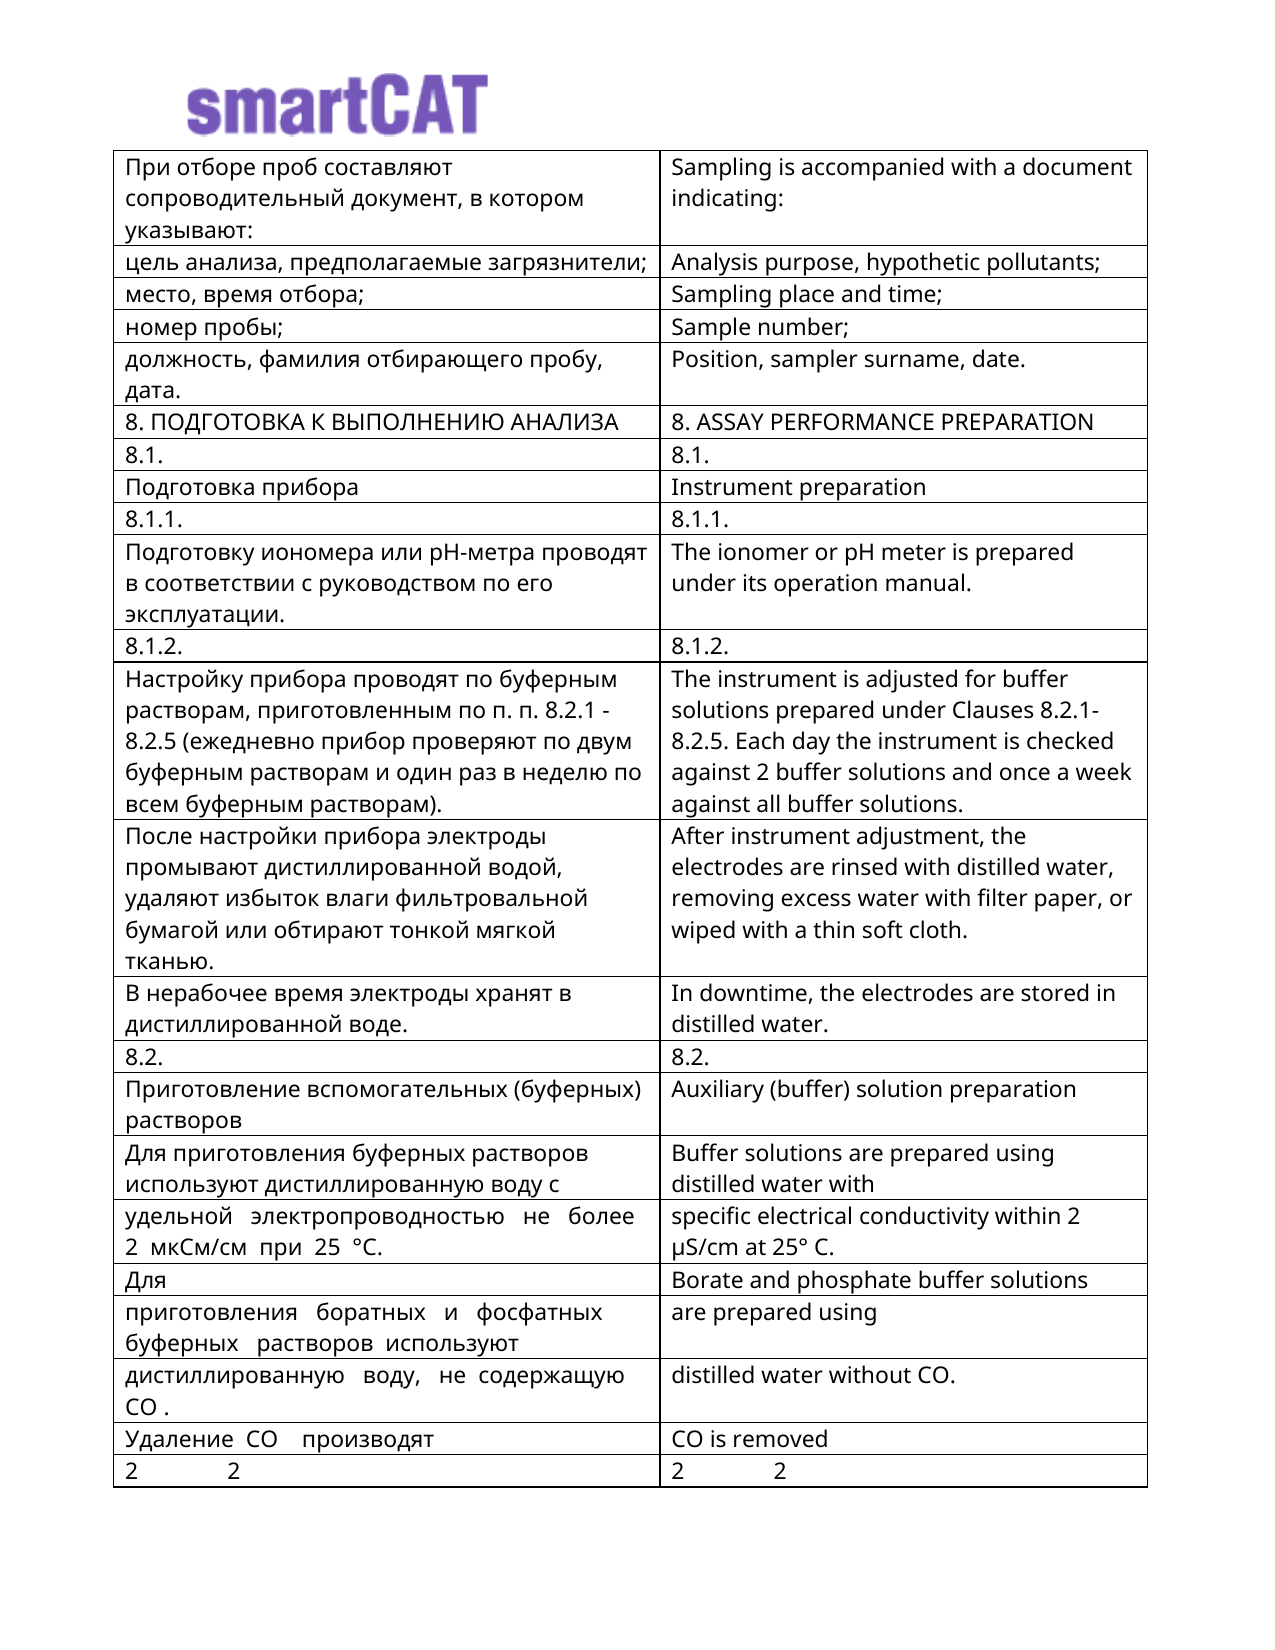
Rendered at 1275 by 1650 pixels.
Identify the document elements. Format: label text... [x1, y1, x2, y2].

table_cell дистиллированную воду, не содержащую CO . [114, 1359, 659, 1422]
table_cell Удаление CO производят [114, 1423, 659, 1454]
table_cell Подготовка прибора [114, 471, 659, 502]
table_cell номер пробы; [114, 310, 659, 342]
table_cell При отборе проб составляют сопроводительный документ, в котором указывают: [114, 151, 659, 245]
table_cell Position, sampler surname, date. [661, 343, 1147, 405]
picture [187, 73, 488, 137]
table_cell цель анализа, предполагаемые загрязнители; [114, 246, 659, 277]
table_cell 8.1.1. [114, 503, 659, 534]
table_cell After instrument adjustment, the electrodes are rinsed with distilled water, removing excess water with filter paper, or wiped with a thin soft cloth. [661, 820, 1147, 976]
table_cell Подготовку иономера или рН-метра проводят в соответствии с руководством по его эксплуатации. [114, 535, 659, 629]
table_cell 8.1. [114, 439, 659, 470]
table_cell Instrument preparation [661, 471, 1147, 502]
table_cell 8. ASSAY PERFORMANCE PREPARATION [661, 406, 1147, 437]
table_cell приготовления боратных и фосфатных буферных растворов используют [114, 1296, 659, 1358]
table_cell 8.1.1. [661, 503, 1147, 534]
table_cell Sampling place and time; [661, 278, 1147, 309]
table_cell Sampling is accompanied with a document indicating: [661, 151, 1147, 245]
table_cell The ionomer or pH meter is prepared under its operation manual. [661, 535, 1147, 629]
table_cell Analysis purpose, hypothetic pollutants; [661, 246, 1147, 277]
table_cell Для приготовления буферных растворов используют дистиллированную воду с [114, 1136, 659, 1199]
table_cell distilled water without CO. [661, 1359, 1147, 1422]
table_cell место, время отбора; [114, 278, 659, 309]
table_cell 8.1.2. [661, 630, 1147, 661]
table_cell Sample number; [661, 310, 1147, 342]
table_cell CO is removed [661, 1423, 1147, 1454]
table_cell The instrument is adjusted for buffer solutions prepared under Clauses 8.2.1-8.2.5. Each day the instrument is checked against 2 buffer solutions and once a week against all buffer solutions. [661, 663, 1147, 819]
table_cell 8.1.2. [114, 630, 659, 661]
table_cell 2 2 [661, 1455, 1147, 1486]
table_cell 8.2. [114, 1041, 659, 1072]
table_cell Buffer solutions are prepared using distilled water with [661, 1136, 1147, 1199]
table_cell Borate and phosphate buffer solutions [661, 1264, 1147, 1295]
table_cell должность, фамилия отбирающего пробу, дата. [114, 343, 659, 405]
table_cell 8.2. [661, 1041, 1147, 1072]
table_cell В нерабочее время электроды хранят в дистиллированной воде. [114, 977, 659, 1039]
table_cell После настройки прибора электроды промывают дистиллированной водой, удаляют избыток влаги фильтровальной бумагой или обтирают тонкой мягкой тканью. [114, 820, 659, 976]
table_cell Для [114, 1264, 659, 1295]
table_cell specific electrical conductivity within 2 μS/cm at 25° С. [661, 1200, 1147, 1262]
table_cell In downtime, the electrodes are stored in distilled water. [661, 977, 1147, 1039]
table_cell Настройку прибора проводят по буферным растворам, приготовленным по п. п. 8.2.1 - 8.2.5 (ежедневно прибор проверяют по двум буферным растворам и один раз в неделю по всем буферным растворам). [114, 663, 659, 819]
table_cell 8.1. [661, 439, 1147, 470]
table_cell Auxiliary (buffer) solution preparation [661, 1073, 1147, 1135]
table_cell 2 2 [114, 1455, 659, 1486]
table_cell удельной электропроводностью не более 2 мкСм/см при 25 °С. [114, 1200, 659, 1262]
table_cell are prepared using [661, 1296, 1147, 1358]
table_cell 8. ПОДГОТОВКА К ВЫПОЛНЕНИЮ АНАЛИЗА [114, 406, 659, 437]
table_cell Приготовление вспомогательных (буферных) растворов [114, 1073, 659, 1135]
